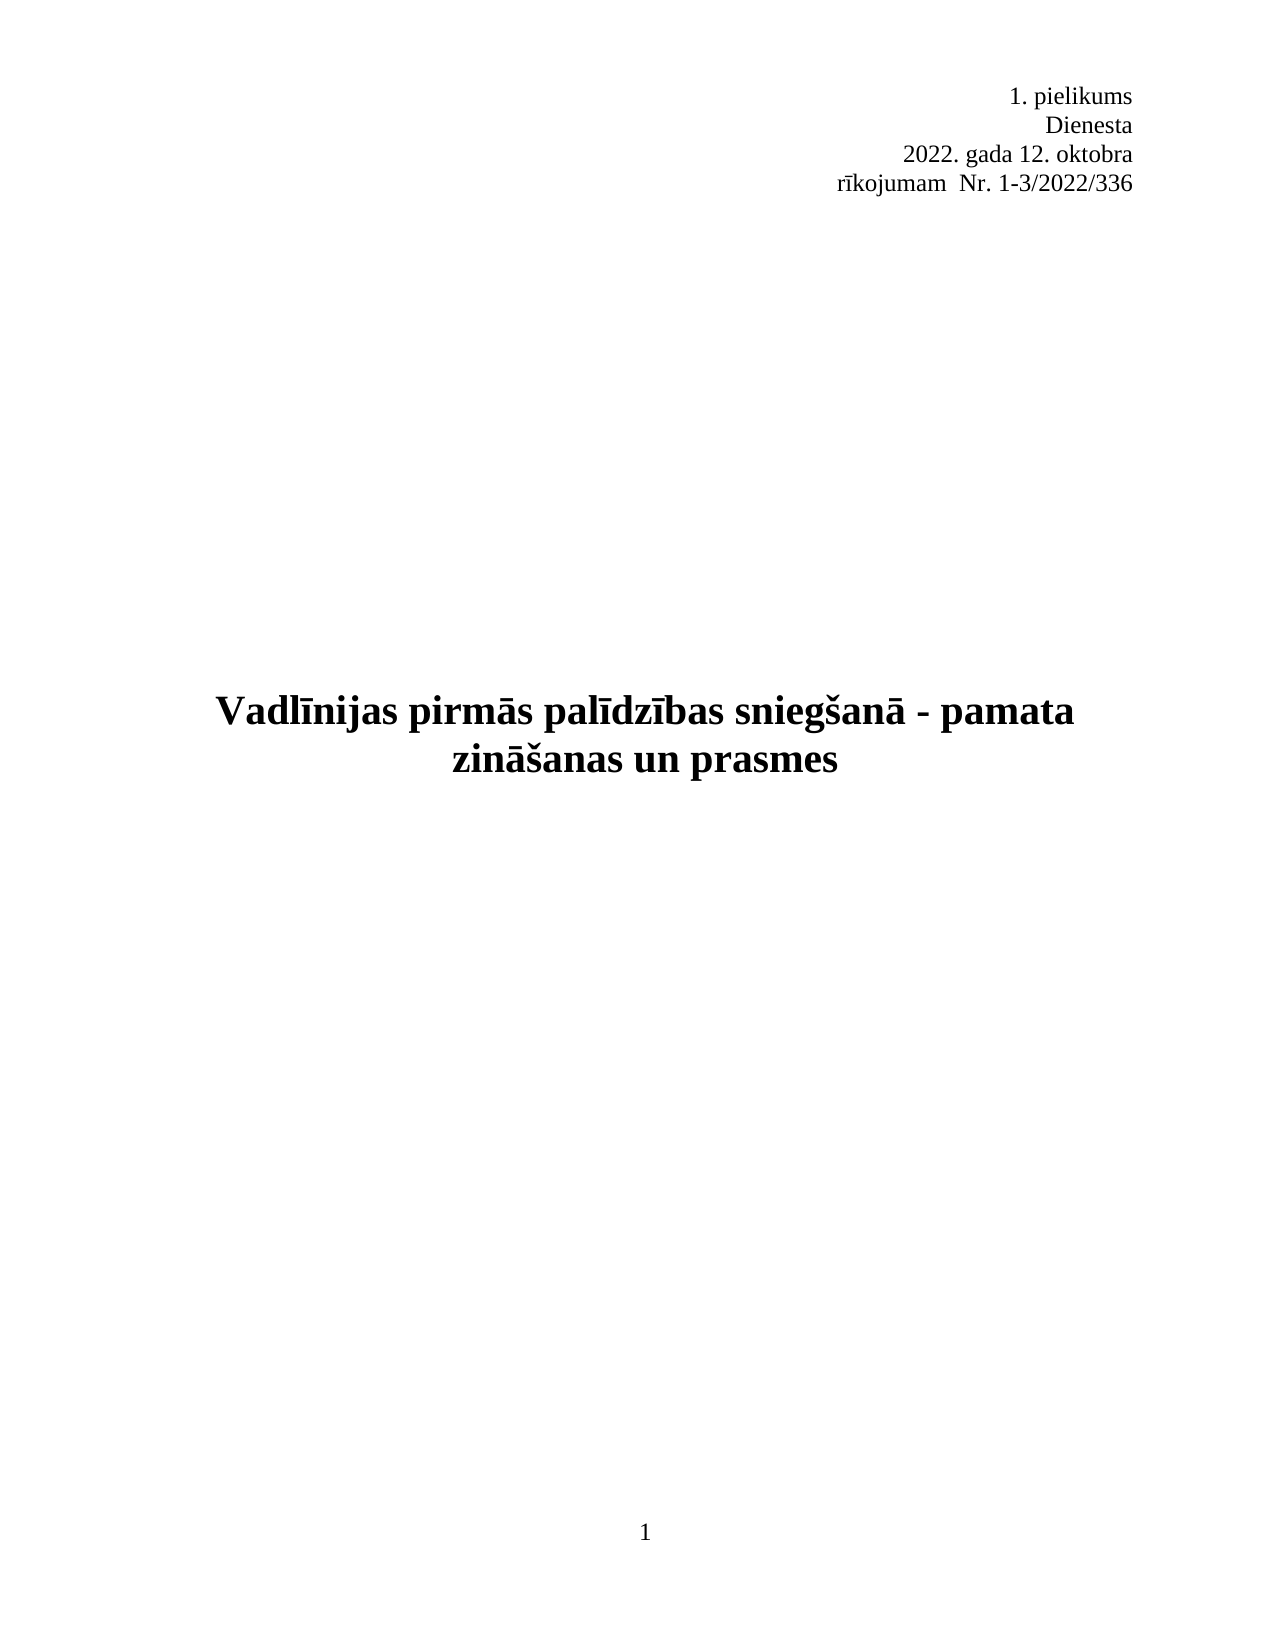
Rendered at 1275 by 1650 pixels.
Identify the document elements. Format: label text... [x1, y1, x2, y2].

text 1. pielikums [608, 81, 1132, 110]
text Dienesta [608, 110, 1132, 139]
text 2022. gada 12. oktobra [608, 139, 1132, 168]
text Vadlīnijas pirmās palīdzības sniegšanā - pamata zināšanas un prasmes [158, 685, 1132, 781]
text rīkojumam Nr. 1-3/2022/336 [158, 168, 1132, 196]
